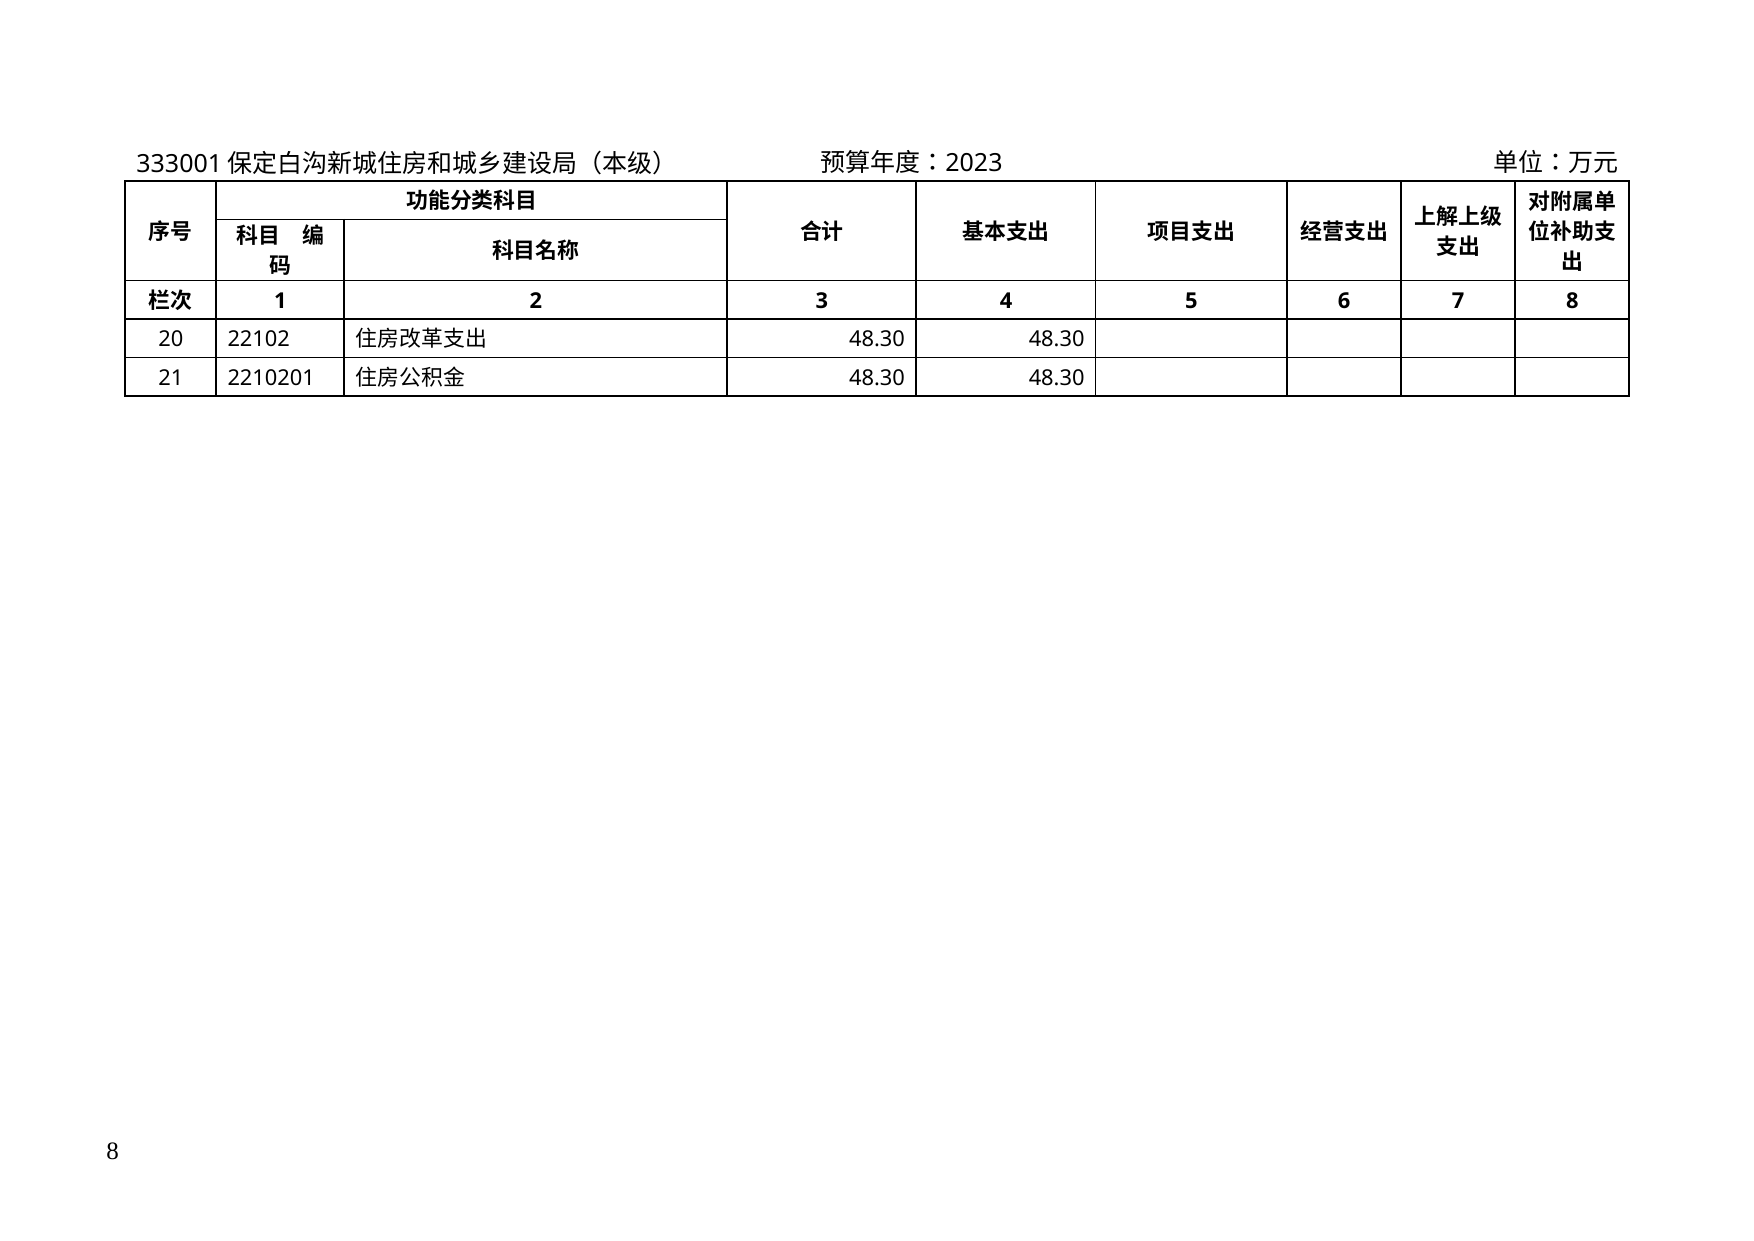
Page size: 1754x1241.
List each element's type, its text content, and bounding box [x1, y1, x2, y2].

table_cell 科目名称 [345, 220, 726, 280]
table_cell 上解上级 支出 [1402, 182, 1514, 280]
table_cell 功能分类科目 [217, 182, 726, 219]
table_cell [1288, 320, 1400, 357]
table_cell 22102 [217, 320, 343, 357]
table_cell 2 [345, 281, 726, 318]
table_cell 6 [1288, 281, 1400, 318]
table_cell 4 [917, 281, 1095, 318]
table_cell 基本支出 [917, 182, 1095, 280]
table_cell [1402, 358, 1514, 395]
table_cell [1096, 320, 1286, 357]
table_cell 8 [1516, 281, 1628, 318]
table_cell 对附属单位补助支出 [1516, 182, 1628, 280]
table_cell 3 [728, 281, 915, 318]
table_cell 栏次 [126, 281, 215, 318]
table_cell [1402, 320, 1514, 357]
table_cell [1096, 358, 1286, 395]
table_header 单位：万元 [1096, 143, 1628, 180]
table_cell [1516, 320, 1628, 357]
table_cell 48.30 [917, 358, 1095, 395]
table_cell 合计 [728, 182, 915, 280]
table_cell 20 [126, 320, 215, 357]
table_cell 住房改革支出 [345, 320, 726, 357]
table_cell 48.30 [917, 320, 1095, 357]
table_cell 序号 [126, 182, 215, 280]
table_cell 经营支出 [1288, 182, 1400, 280]
table_cell [1288, 358, 1400, 395]
table_header 预算年度：2023 [728, 143, 1095, 180]
table_cell 1 [217, 281, 343, 318]
table_cell 科目 编码 [217, 220, 343, 280]
table_cell 项目支出 [1096, 182, 1286, 280]
table_cell 21 [126, 358, 215, 395]
table_cell 2210201 [217, 358, 343, 395]
table_cell [1516, 358, 1628, 395]
table_cell 48.30 [728, 320, 915, 357]
table_cell 5 [1096, 281, 1286, 318]
table_cell 48.30 [728, 358, 915, 395]
table_cell 住房公积金 [345, 358, 726, 395]
table_header 333001保定白沟新城住房和城乡建设局（本级） [126, 143, 726, 180]
table_cell 7 [1402, 281, 1514, 318]
